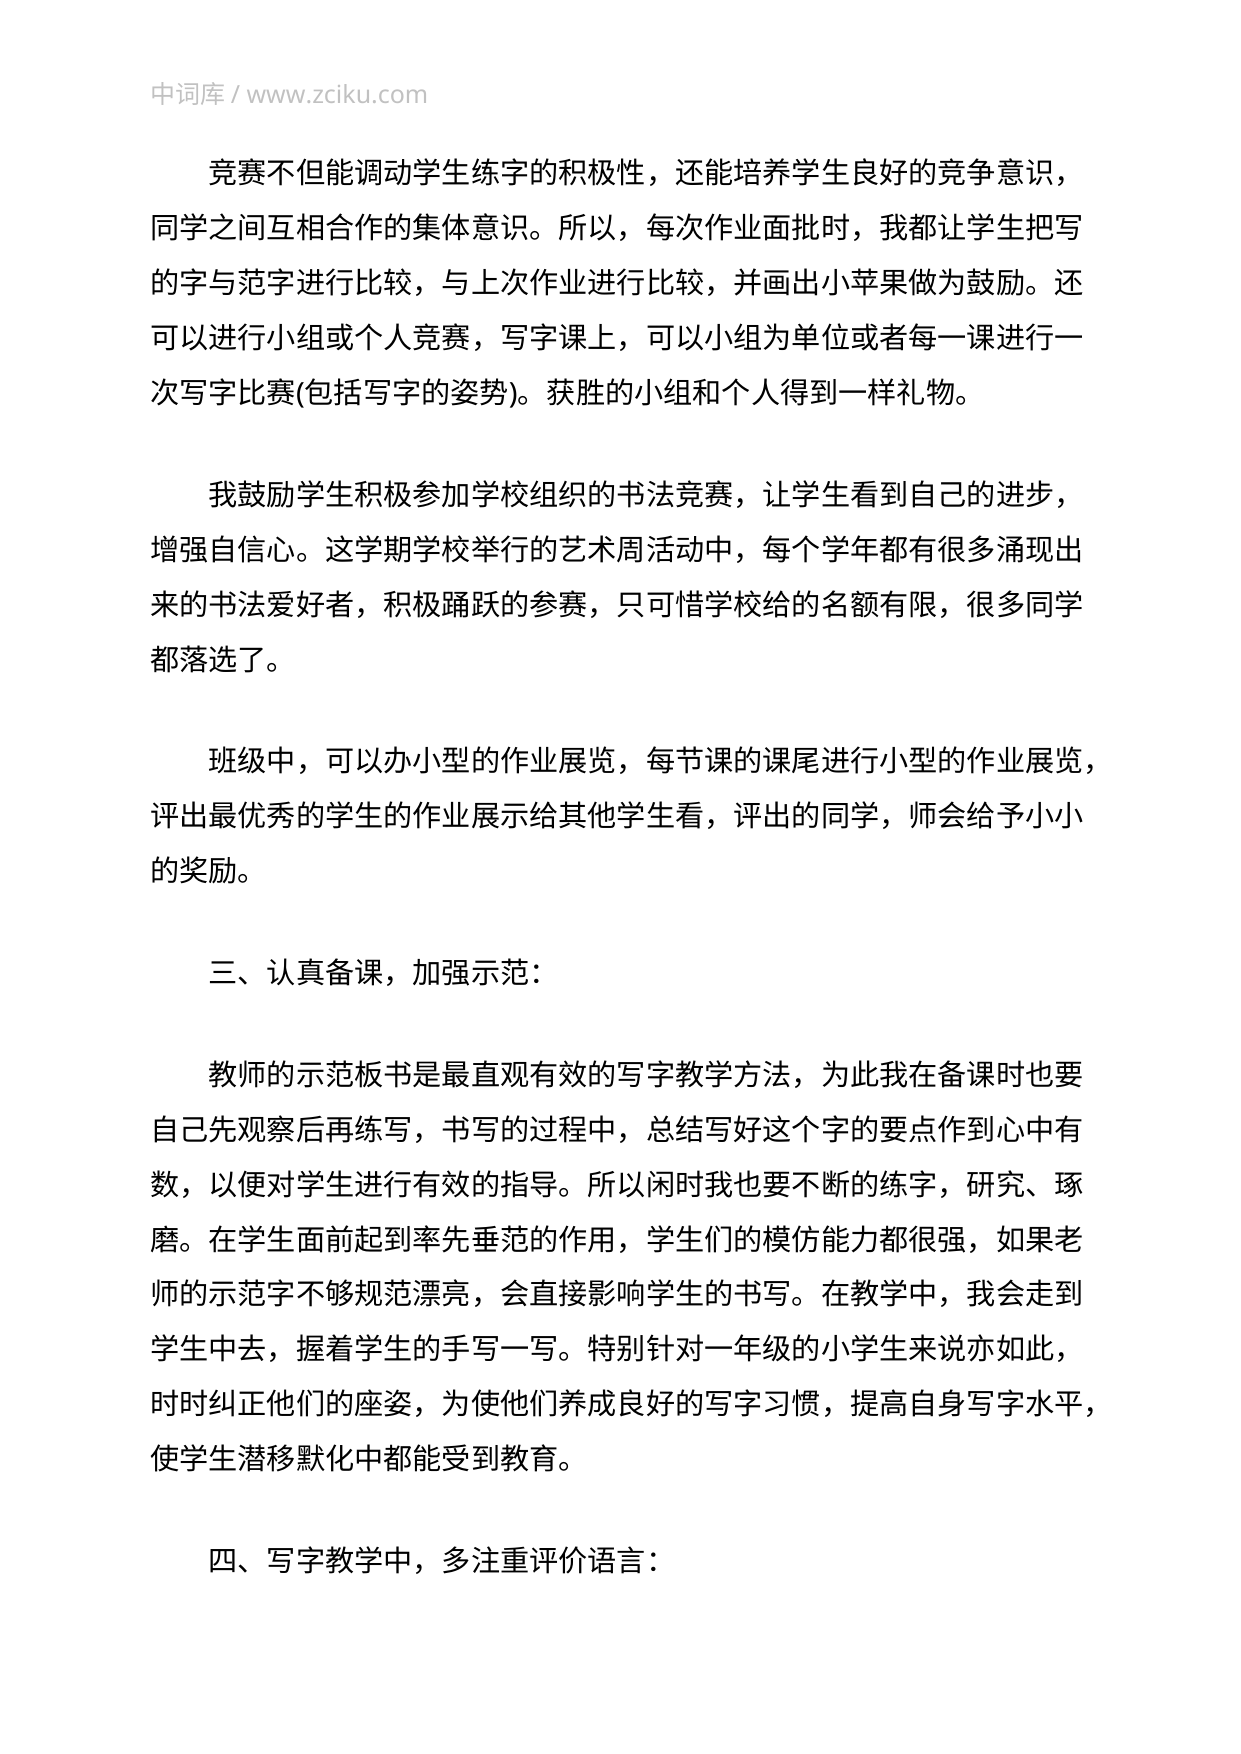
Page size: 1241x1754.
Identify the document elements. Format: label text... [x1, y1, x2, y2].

text 三、认真备课，加强示范： [150, 949, 1090, 992]
text 我鼓励学生积极参加学校组织的书法竞赛，让学生看到自己的进步，增强自信心。这学期学校举行的艺术周活动中，每个学年都有很多涌现出来的书法爱好者，积极踊跃的参赛，只可惜学校给的名额有限，很多同学都落选了。 [150, 472, 1090, 678]
text 教师的示范板书是最直观有效的写字教学方法，为此我在备课时也要自己先观察后再练写，书写的过程中，总结写好这个字的要点作到心中有数，以便对学生进行有效的指导。所以闲时我也要不断的练字，研究、琢磨。在学生面前起到率先垂范的作用，学生们的模仿能力都很强，如果老师的示范字不够规范漂亮，会直接影响学生的书写。在教学中，我会走到学生中去，握着学生的手写一写。特别针对一年级的小学生来说亦如此，时时纠正他们的座姿，为使他们养成良好的写字习惯，提高自身写字水平，使学生潜移默化中都能受到教育。 [150, 1051, 1090, 1478]
text 班级中，可以办小型的作业展览，每节课的课尾进行小型的作业展览，评出最优秀的学生的作业展示给其他学生看，评出的同学，师会给予小小的奖励。 [150, 738, 1090, 890]
text 竞赛不但能调动学生练字的积极性，还能培养学生良好的竞争意识，同学之间互相合作的集体意识。所以，每次作业面批时，我都让学生把写的字与范字进行比较，与上次作业进行比较，并画出小苹果做为鼓励。还可以进行小组或个人竞赛，写字课上，可以小组为单位或者每一课进行一次写字比赛(包括写字的姿势)。获胜的小组和个人得到一样礼物。 [150, 150, 1090, 412]
text 四、写字教学中，多注重评价语言： [150, 1537, 1090, 1580]
